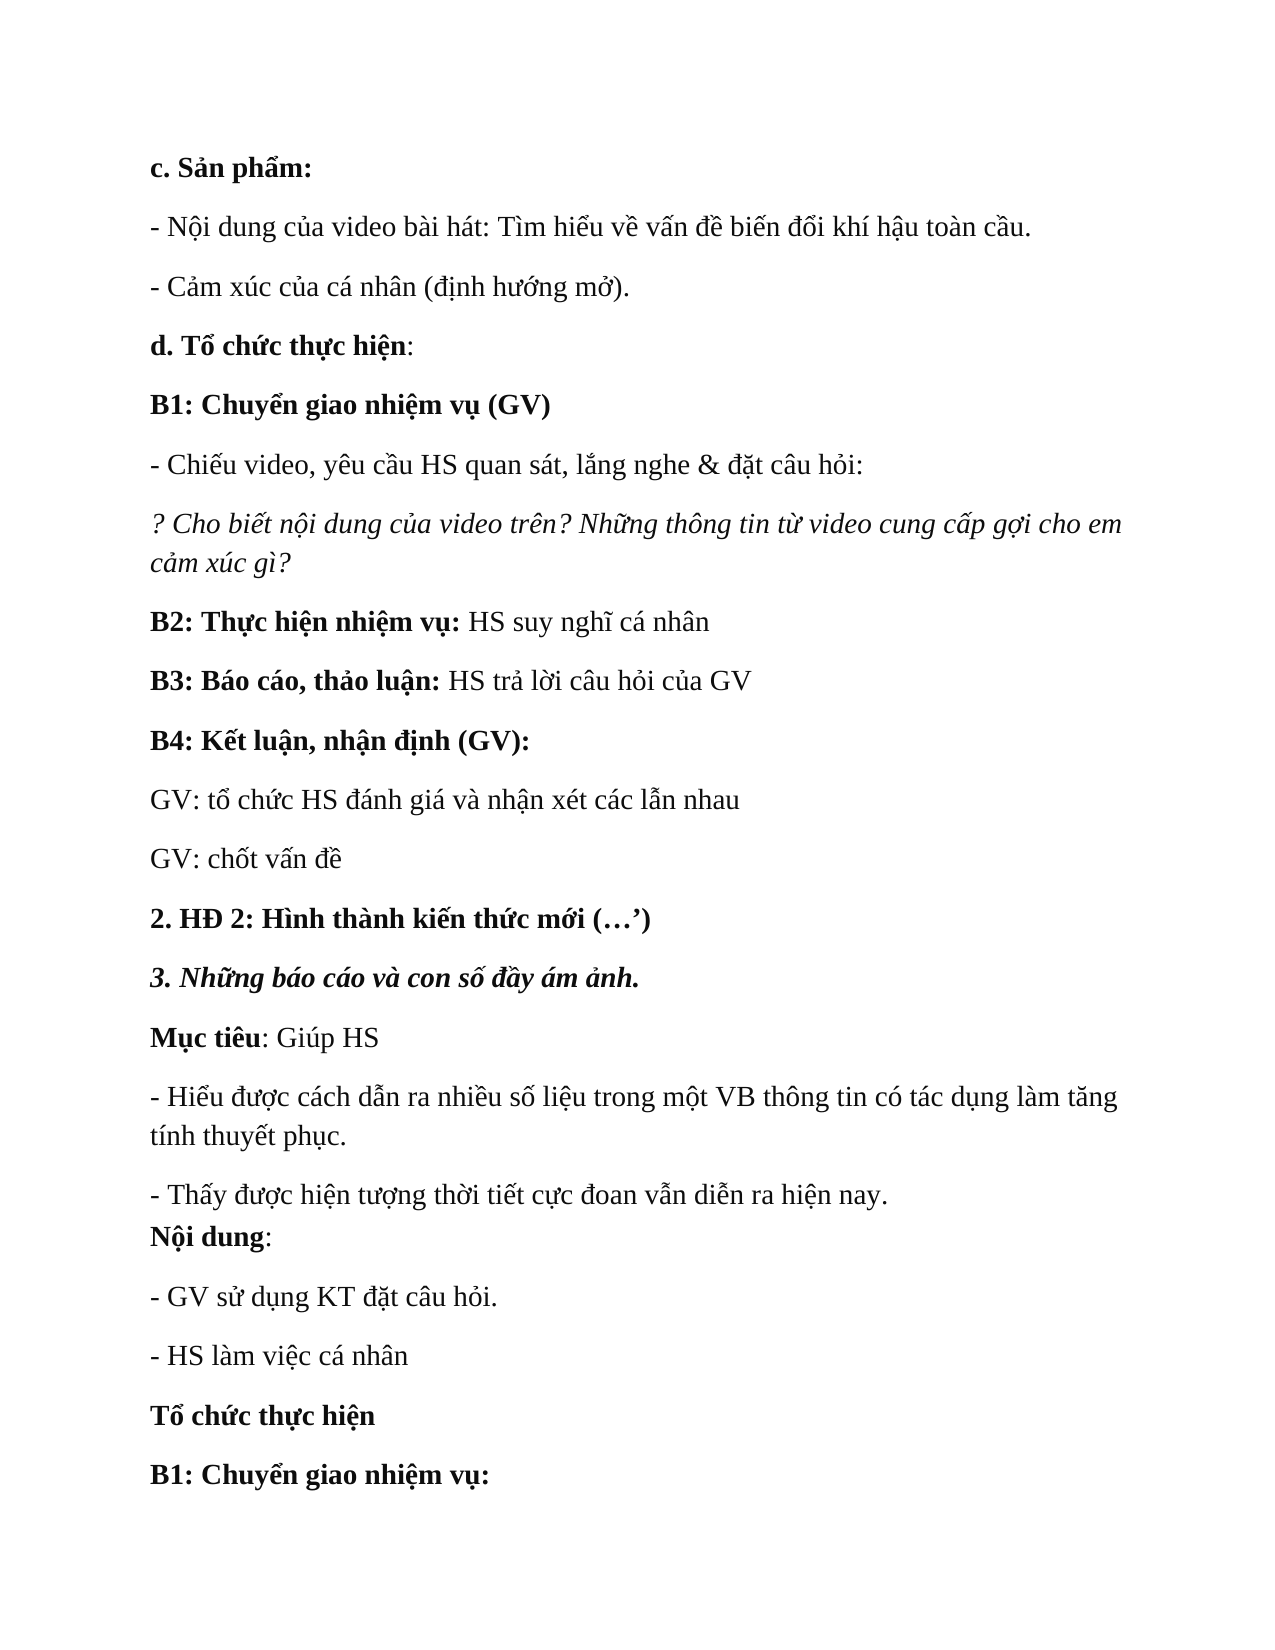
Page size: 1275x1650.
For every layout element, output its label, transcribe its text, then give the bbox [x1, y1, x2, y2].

text Tổ chức thực hiện [150, 1398, 1125, 1431]
text - GV sử dụng KT đặt câu hỏi. [150, 1279, 1125, 1312]
text 2. HĐ 2: Hình thành kiến thức mới (…’) [150, 901, 1125, 934]
text B4: Kết luận, nhận định (GV): [150, 723, 1125, 756]
text - Nội dung của video bài hát: Tìm hiểu về vấn đề biến đổi khí hậu toàn cầu. [150, 209, 1125, 243]
text - Thấy được hiện tượng thời tiết cực đoan vẫn diễn ra hiện nay. [150, 1177, 1125, 1211]
text - Chiếu video, yêu cầu HS quan sát, lắng nghe & đặt câu hỏi: [150, 447, 1125, 480]
text B1: Chuyển giao nhiệm vụ: [150, 1457, 1125, 1491]
text Nội dung: [150, 1219, 1125, 1253]
text Mục tiêu: Giúp HS [150, 1020, 1125, 1053]
text ? Cho biết nội dung của video trên? Những thông tin từ video cung cấp gợi cho em cảm xúc gì? [150, 506, 1125, 578]
text GV: chốt vấn đề [150, 842, 1125, 875]
text d. Tổ chức thực hiện: [150, 328, 1125, 362]
text B2: Thực hiện nhiệm vụ: HS suy nghĩ cá nhân [150, 604, 1125, 638]
text - Cảm xúc của cá nhân (định hướng mở). [150, 269, 1125, 302]
text 3. Những báo cáo và con số đầy ám ảnh. [150, 960, 1125, 994]
text - Hiểu được cách dẫn ra nhiều số liệu trong một VB thông tin có tác dụng làm tăng tính thuyết phục. [150, 1079, 1125, 1151]
text - HS làm việc cá nhân [150, 1338, 1125, 1372]
text GV: tổ chức HS đánh giá và nhận xét các lẫn nhau [150, 782, 1125, 816]
text B3: Báo cáo, thảo luận: HS trả lời câu hỏi của GV [150, 663, 1125, 697]
text c. Sản phẩm: [150, 150, 1125, 183]
text B1: Chuyển giao nhiệm vụ (GV) [150, 387, 1125, 421]
